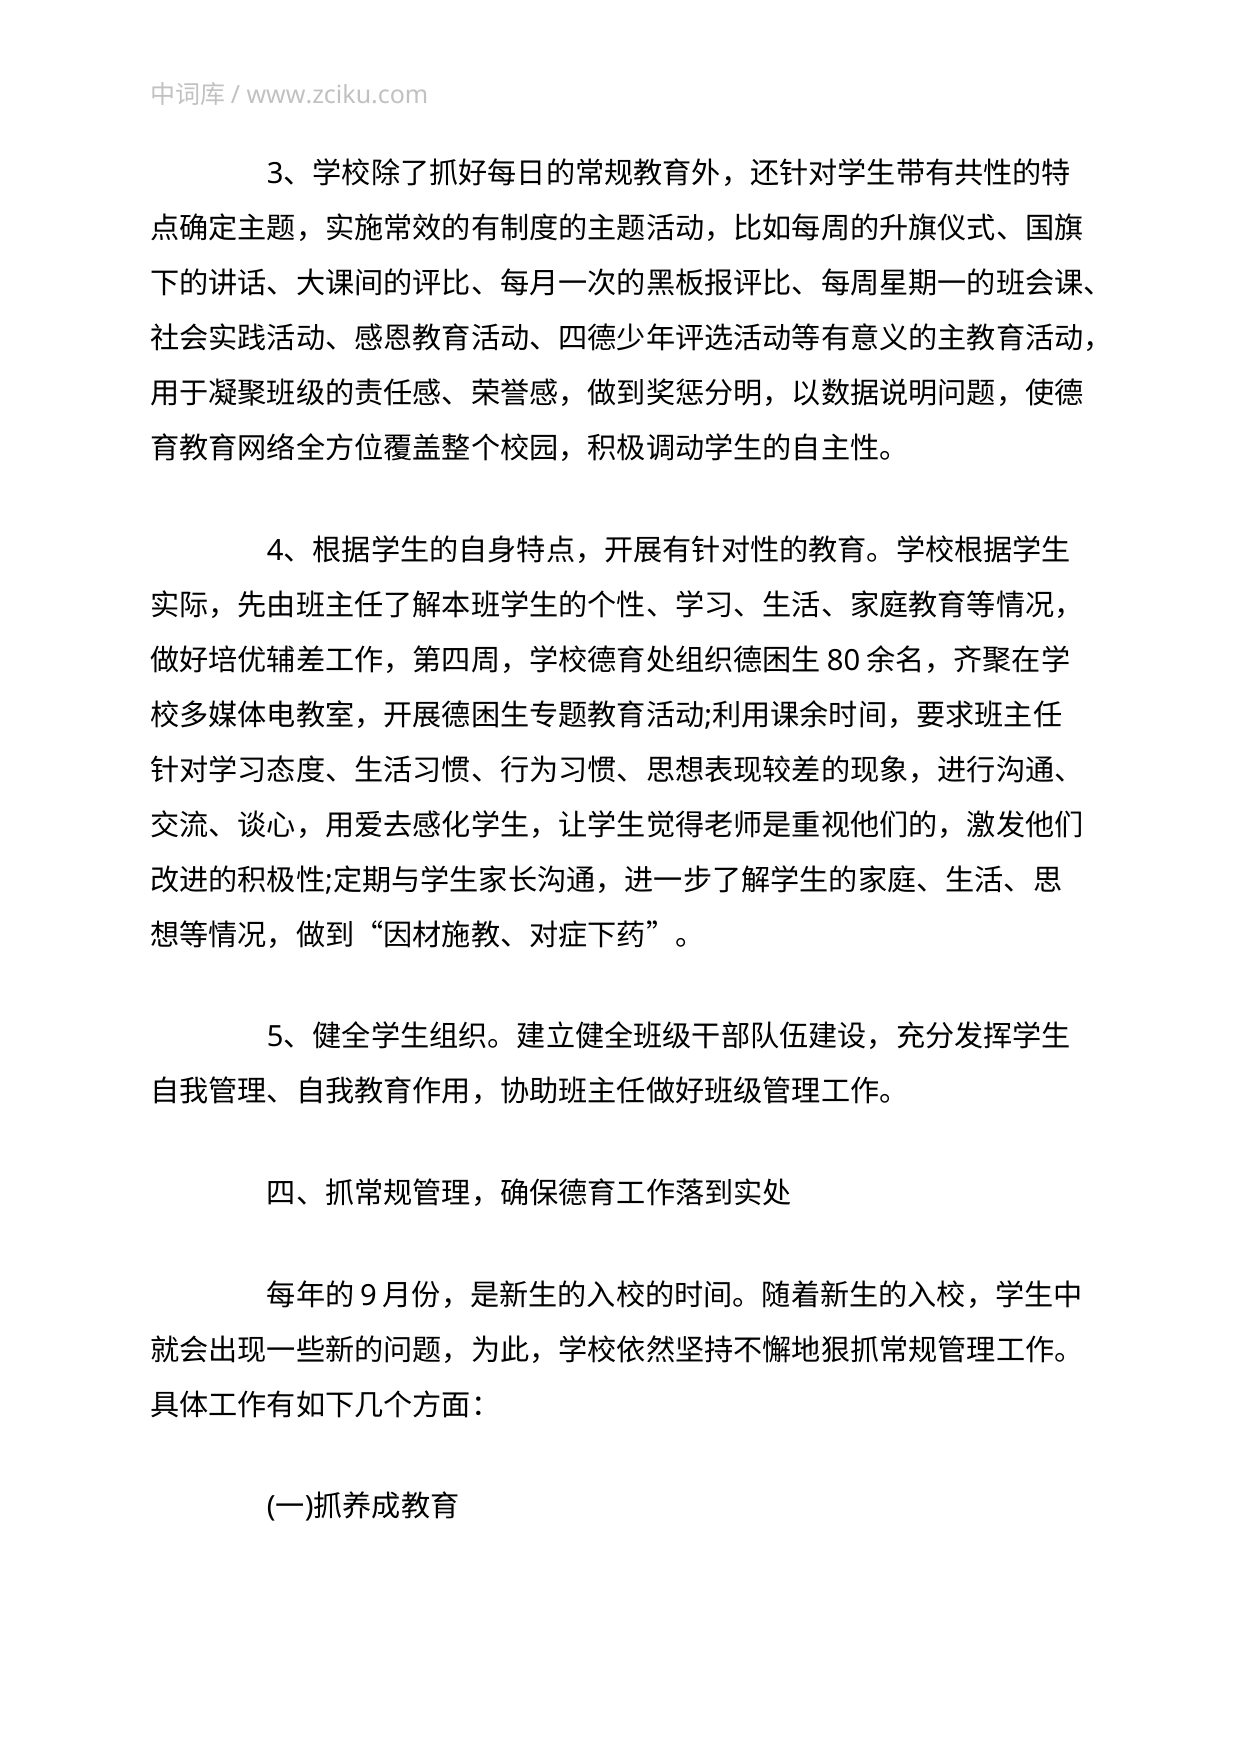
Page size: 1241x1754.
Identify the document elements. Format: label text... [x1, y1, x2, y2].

text 3、学校除了抓好每日的常规教育外，还针对学生带有共性的特点确定主题，实施常效的有制度的主题活动，比如每周的升旗仪式、国旗下的讲话、大课间的评比、每月一次的黑板报评比、每周星期一的班会课、社会实践活动、感恩教育活动、四德少年评选活动等有意义的主教育活动，用于凝聚班级的责任感、荣誉感，做到奖惩分明，以数据说明问题，使德育教育网络全方位覆盖整个校园，积极调动学生的自主性。 [150, 150, 1090, 467]
text 4、根据学生的自身特点，开展有针对性的教育。学校根据学生实际，先由班主任了解本班学生的个性、学习、生活、家庭教育等情况，做好培优辅差工作，第四周，学校德育处组织德困生80余名，齐聚在学校多媒体电教室，开展德困生专题教育活动;利用课余时间，要求班主任针对学习态度、生活习惯、行为习惯、思想表现较差的现象，进行沟通、交流、谈心，用爱去感化学生，让学生觉得老师是重视他们的，激发他们改进的积极性;定期与学生家长沟通，进一步了解学生的家庭、生活、思想等情况，做到“因材施教、对症下药”。 [150, 526, 1090, 953]
text 四、抓常规管理，确保德育工作落到实处 [150, 1169, 1090, 1212]
text 5、健全学生组织。建立健全班级干部队伍建设，充分发挥学生自我管理、自我教育作用，协助班主任做好班级管理工作。 [150, 1013, 1090, 1110]
text 每年的9月份，是新生的入校的时间。随着新生的入校，学生中就会出现一些新的问题，为此，学校依然坚持不懈地狠抓常规管理工作。具体工作有如下几个方面： [150, 1271, 1090, 1423]
text (一)抓养成教育 [150, 1483, 1090, 1525]
